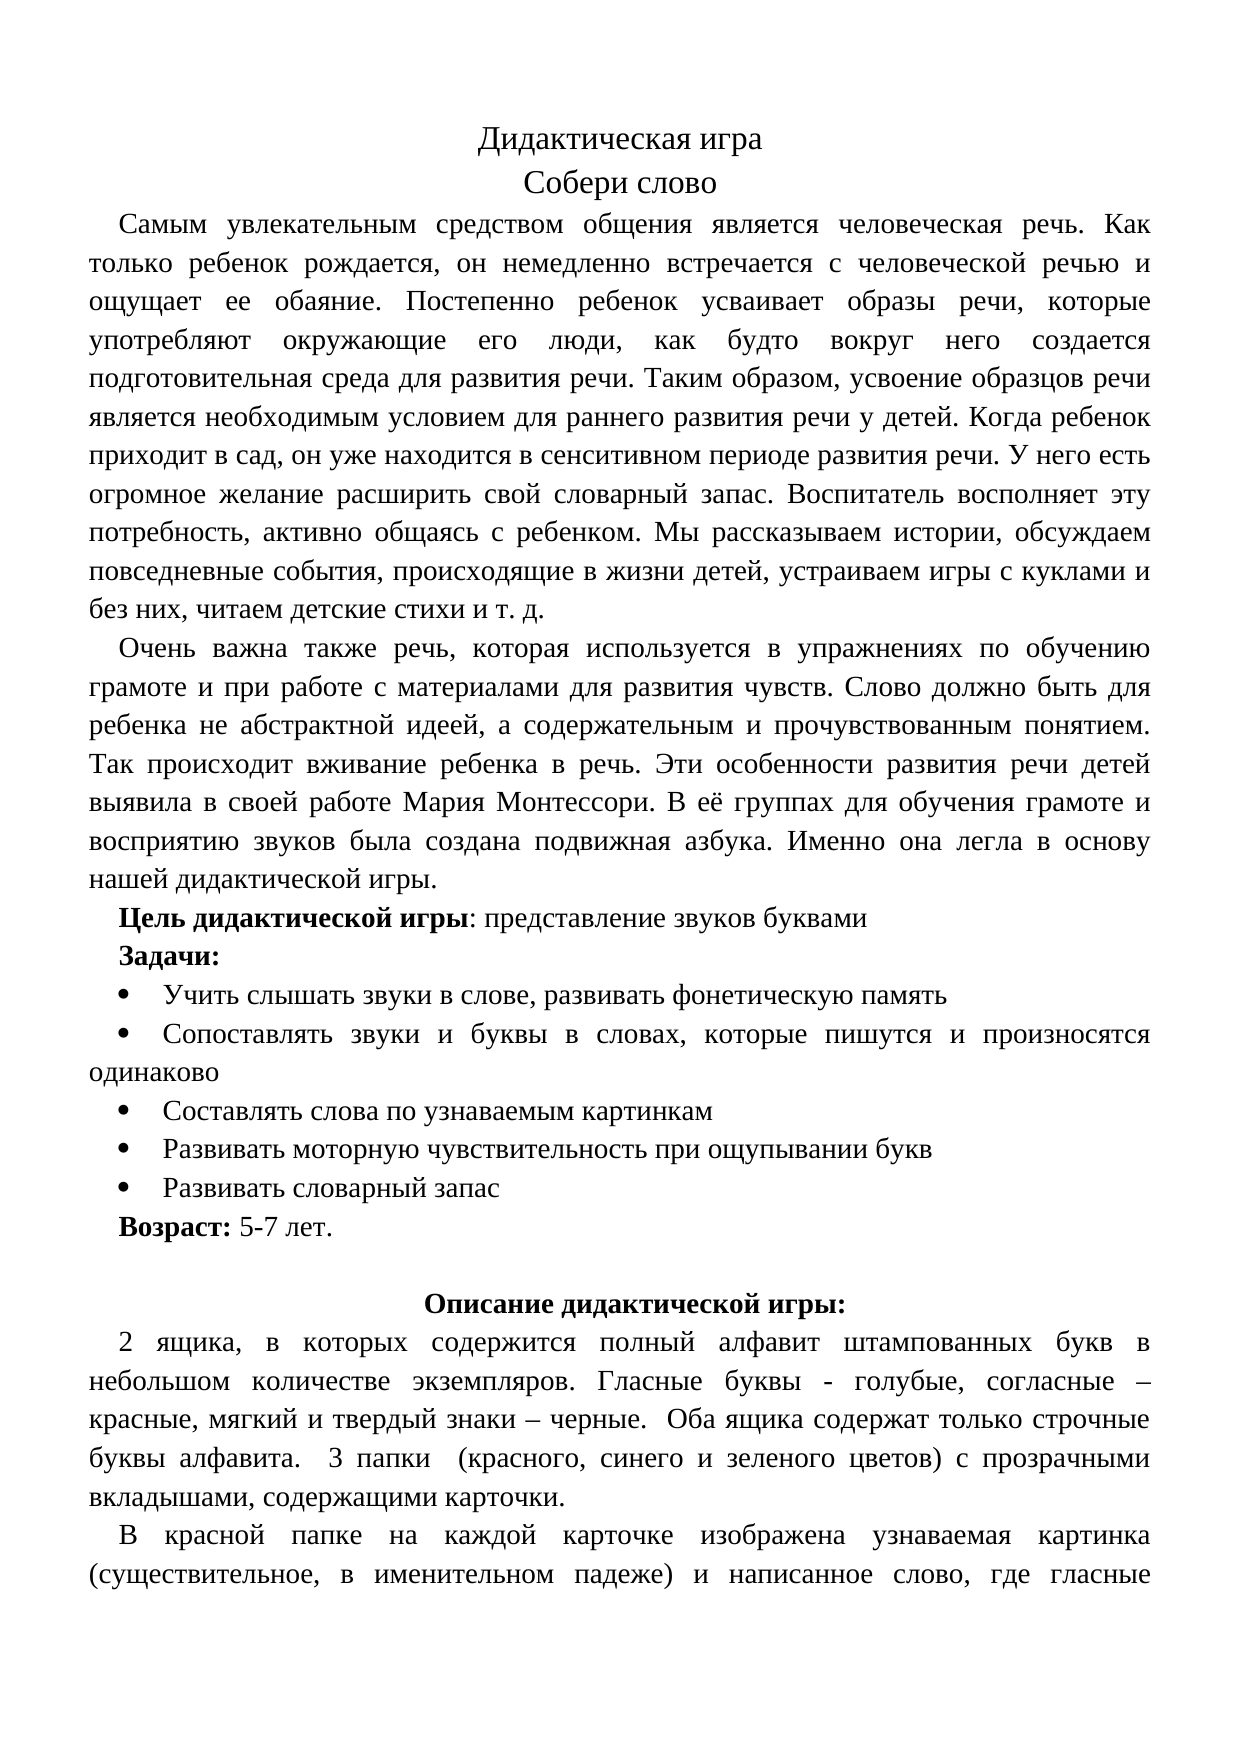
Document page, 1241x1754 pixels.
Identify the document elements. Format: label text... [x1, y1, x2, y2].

text Самым увлекательным средством общения является человеческая речь. Как только ребенок рождается, он немедленно встречается с человеческой речью и ощущает ее обаяние. Постепенно ребенок усваивает образы речи, которые употребляют окружающие его люди, как будто вокруг него создается подготовительная среда для развития речи. Таким образом, усвоение образцов речи является необходимым условием для раннего развития речи у детей. Когда ребенок приходит в сад, он уже находится в сенситивном периоде развития речи. У него есть огромное желание расширить свой словарный запас. Воспитатель восполняет эту потребность, активно общаясь с ребенком. Мы рассказываем истории, обсуждаем повседневные события, происходящие в жизни детей, устраиваем игры с куклами и без них, читаем детские стихи и т. д. [89, 206, 1152, 625]
list Развивать словарный запас [89, 1170, 1152, 1204]
text Описание дидактической игры: [89, 1286, 1152, 1319]
text Собери слово [89, 162, 1152, 201]
text Возраст: 5-7 лет. [89, 1209, 1152, 1242]
list Составлять слова по узнаваемым картинкам [89, 1093, 1152, 1127]
text Цель дидактической игры: представление звуков буквами [89, 900, 1152, 933]
text Очень важна также речь, которая используется в упражнениях по обучению грамоте и при работе с материалами для развития чувств. Слово должно быть для ребенка не абстрактной идеей, а содержательным и прочувствованным понятием. Так происходит вживание ребенка в речь. Эти особенности развития речи детей выявила в своей работе Мария Монтессори. В её группах для обучения грамоте и восприятию звуков была создана подвижная азбука. Именно она легла в основу нашей дидактической игры. [89, 630, 1152, 895]
list Развивать моторную чувствительность при ощупывании букв [89, 1132, 1152, 1165]
text 2 ящика, в которых содержится полный алфавит штампованных букв в небольшом количестве экземпляров. Гласные буквы - голубые, согласные – красные, мягкий и твердый знаки – черные. Оба ящика содержат только строчные буквы алфавита. 3 папки (красного, синего и зеленого цветов) с прозрачными вкладышами, содержащими карточки. [89, 1324, 1152, 1512]
list Сопоставлять звуки и буквы в словах, которые пишутся и произносятся одинаково [89, 1016, 1152, 1088]
list Учить слышать звуки в слове, развивать фонетическую память [89, 977, 1152, 1011]
text Дидактическая игра [89, 118, 1152, 156]
list Задачи: [89, 938, 1152, 972]
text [89, 1517, 1152, 1589]
